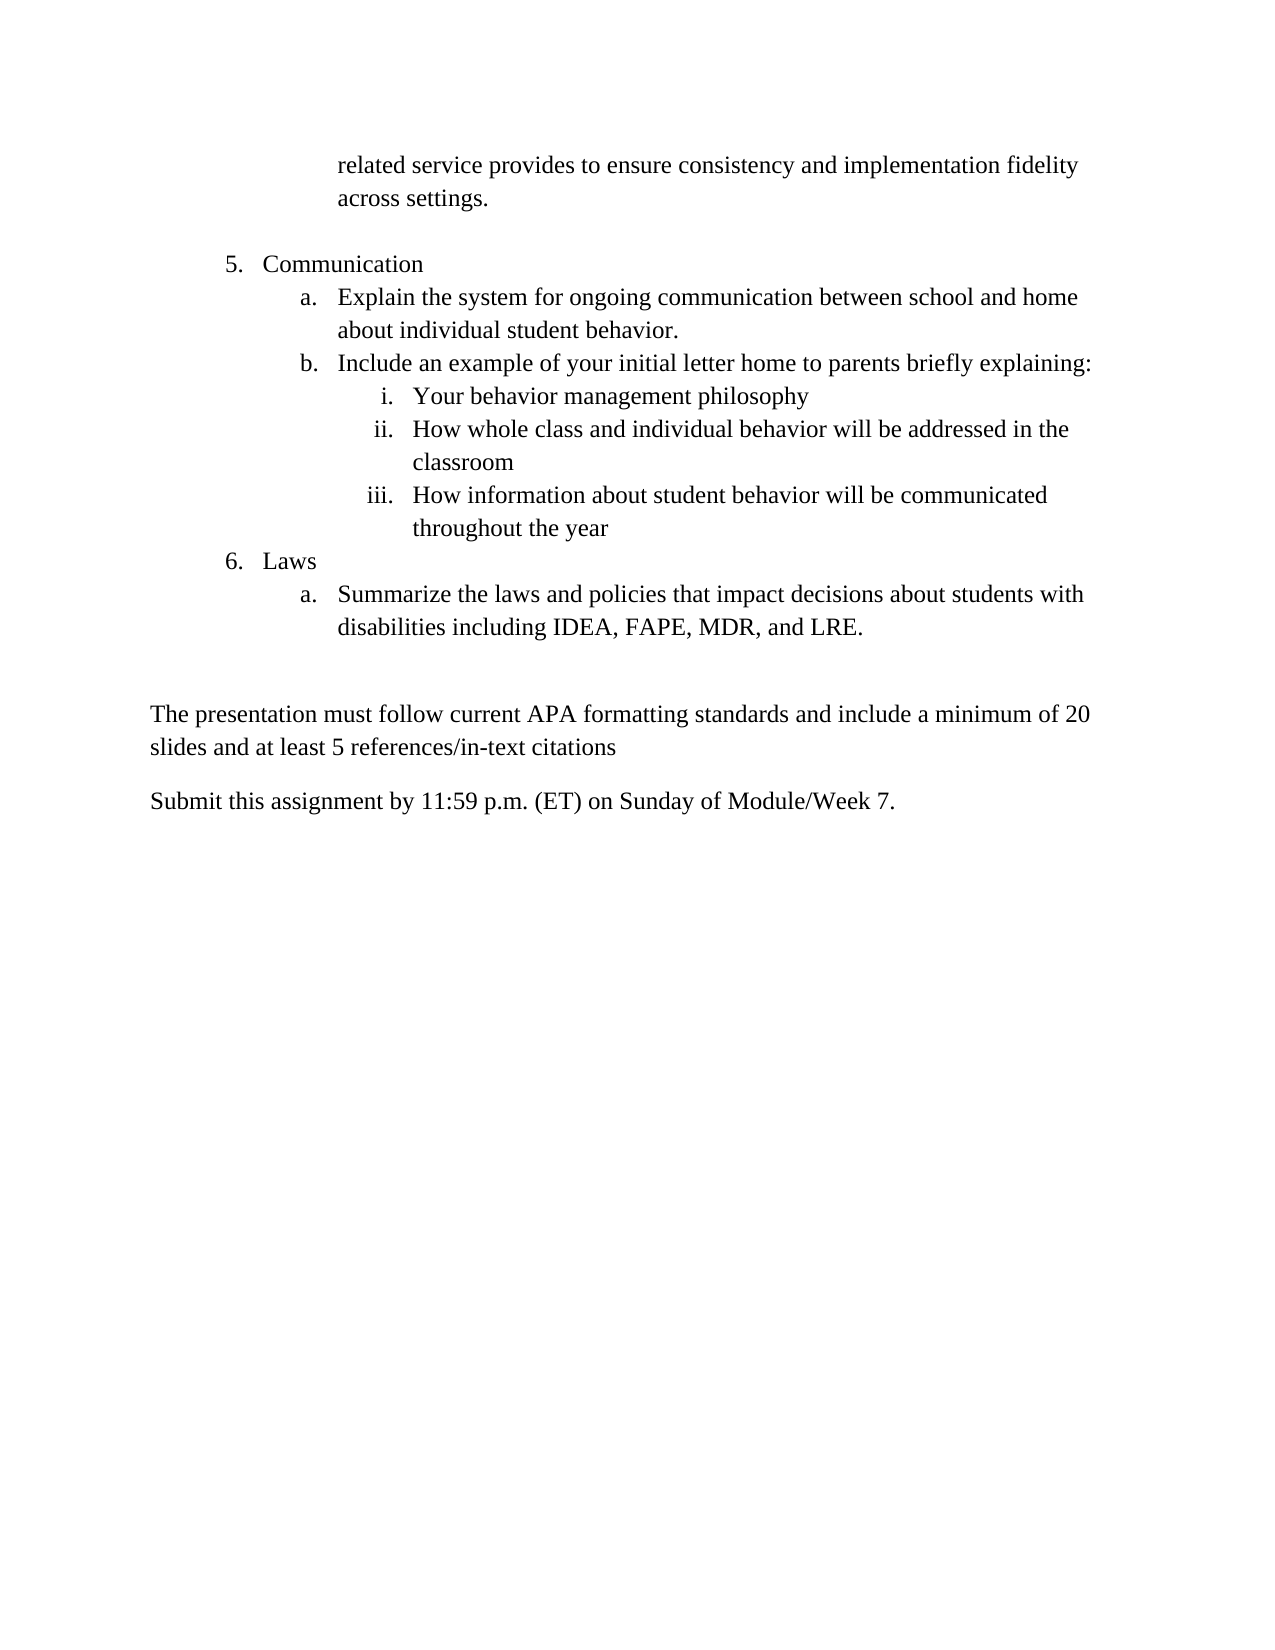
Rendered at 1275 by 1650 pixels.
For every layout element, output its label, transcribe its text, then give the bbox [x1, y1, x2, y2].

list Summarize the laws and policies that impact decisions about students with disabilities including IDEA, FAPE, MDR, and LRE. [300, 579, 1125, 641]
list Laws [225, 546, 1125, 575]
text Submit this assignment by 11:59 p.m. (ET) on Sunday of Module/Week 7. [150, 786, 1125, 815]
text The presentation must follow current APA formatting standards and include a minimum of 20 slides and at least 5 references/in-text citations [150, 699, 1125, 761]
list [300, 150, 1125, 212]
list How information about student behavior will be communicated throughout the year [394, 480, 1125, 542]
list Explain the system for ongoing communication between school and home about individual student behavior. [300, 282, 1125, 344]
list Your behavior management philosophy [394, 381, 1125, 410]
list Include an example of your initial letter home to parents briefly explaining: [300, 348, 1125, 377]
list Communication [225, 249, 1125, 278]
list How whole class and individual behavior will be addressed in the classroom [394, 414, 1125, 476]
